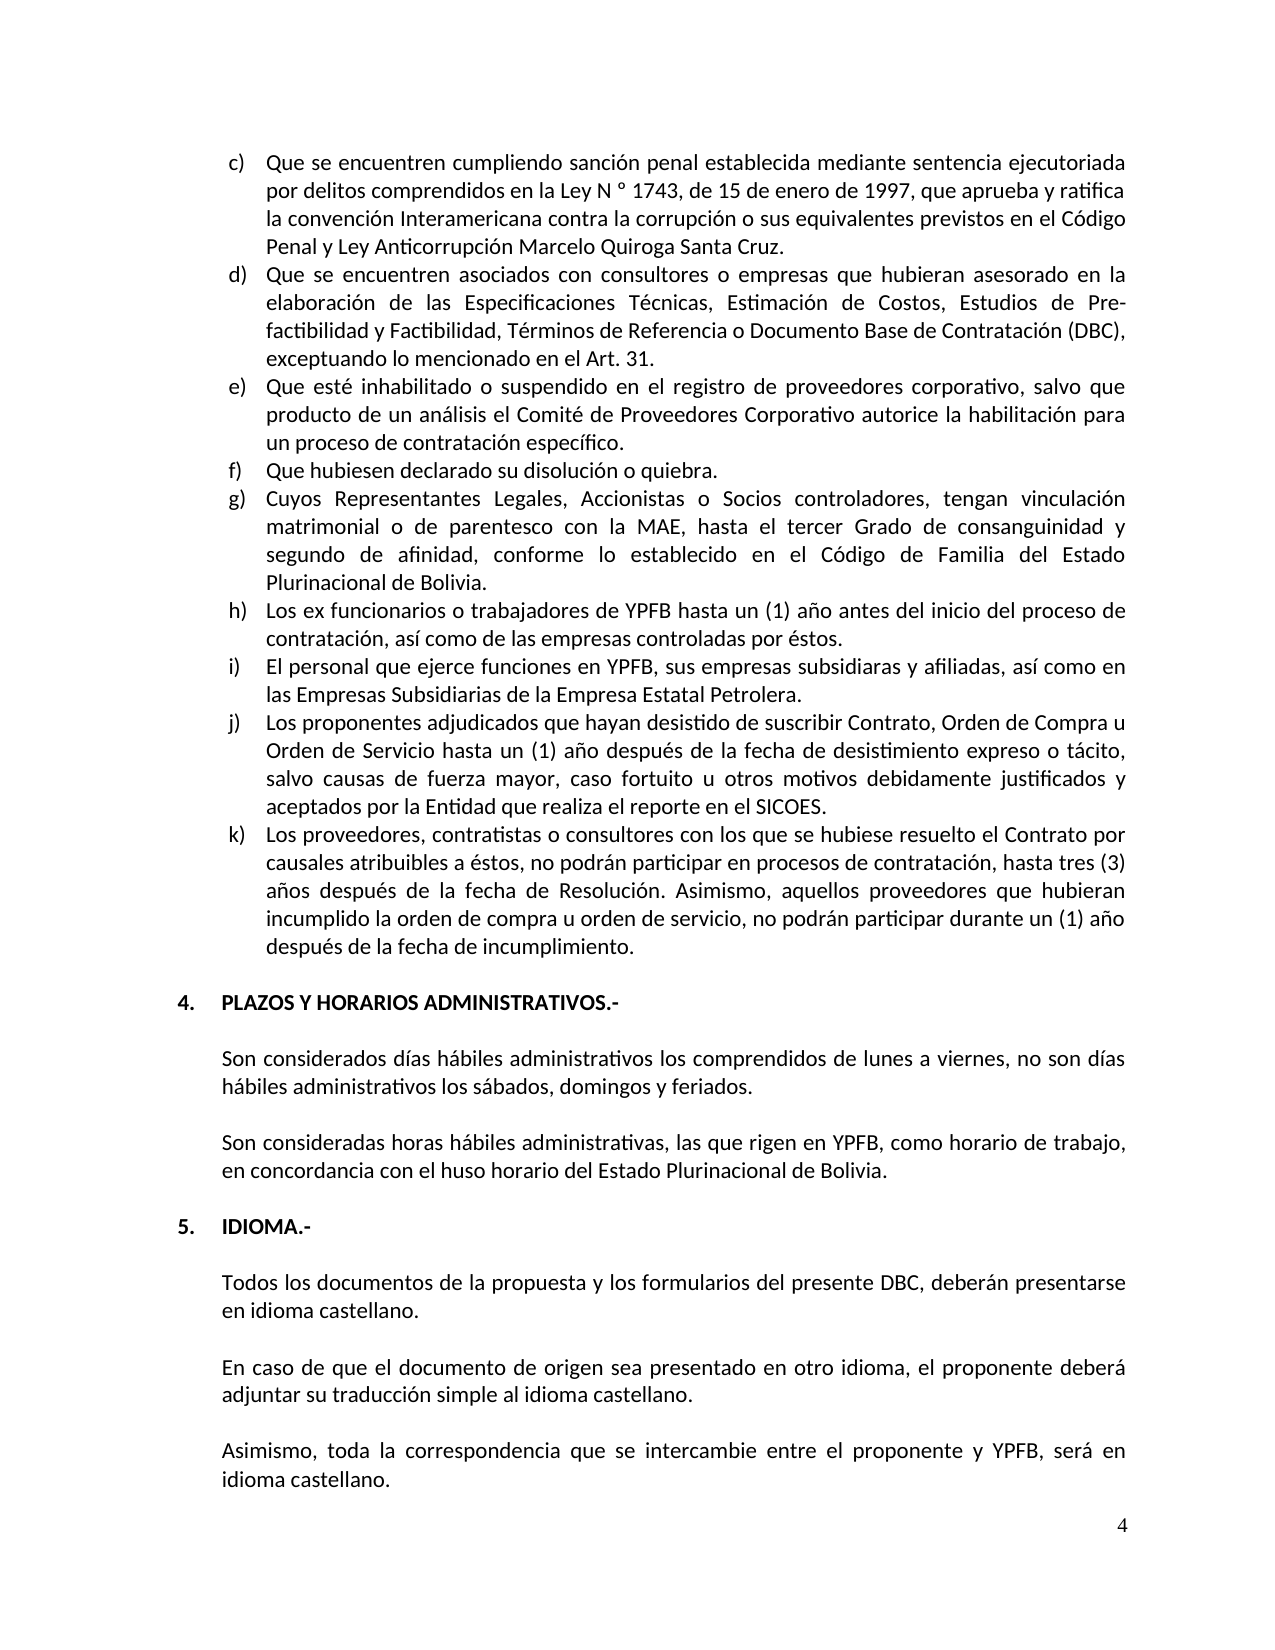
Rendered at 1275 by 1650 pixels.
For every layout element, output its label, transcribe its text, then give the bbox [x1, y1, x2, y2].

list Los ex funcionarios o trabajadores de YPFB hasta un (1) año antes del inicio del proceso de contratación, así como de las empresas controladas por éstos. [228, 596, 1127, 652]
list Son considerados días hábiles administrativos los comprendidos de lunes a viernes, no son días hábiles administrativos los sábados, domingos y feriados. [222, 1044, 1127, 1100]
list Los proveedores, contratistas o consultores con los que se hubiese resuelto el Contrato por causales atribuibles a éstos, no podrán participar en procesos de contratación, hasta tres (3) años después de la fecha de Resolución. Asimismo, aquellos proveedores que hubieran incumplido la orden de compra u orden de servicio, no podrán participar durante un (1) año después de la fecha de incumplimiento. [228, 820, 1127, 960]
list IDIOMA.- [177, 1212, 1127, 1241]
list Que hubiesen declarado su disolución o quiebra. [228, 456, 1127, 484]
list Que esté inhabilitado o suspendido en el registro de proveedores corporativo, salvo que producto de un análisis el Comité de Proveedores Corporativo autorice la habilitación para un proceso de contratación específico. [228, 372, 1127, 456]
list Los proponentes adjudicados que hayan desistido de suscribir Contrato, Orden de Compra u Orden de Servicio hasta un (1) año después de la fecha de desistimiento expreso o tácito, salvo causas de fuerza mayor, caso fortuito u otros motivos debidamente justificados y aceptados por la Entidad que realiza el reporte en el SICOES. [228, 708, 1127, 820]
list Que se encuentren asociados con consultores o empresas que hubieran asesorado en la elaboración de las Especificaciones Técnicas, Estimación de Costos, Estudios de Pre-factibilidad y Factibilidad, Términos de Referencia o Documento Base de Contratación (DBC), exceptuando lo mencionado en el Art. 31. [228, 260, 1127, 372]
list PLAZOS Y HORARIOS ADMINISTRATIVOS.- [177, 988, 1127, 1016]
list El personal que ejerce funciones en YPFB, sus empresas subsidiaras y afiliadas, así como en las Empresas Subsidiarias de la Empresa Estatal Petrolera. [228, 652, 1127, 708]
text Todos los documentos de la propuesta y los formularios del presente DBC, deberán presentarse en idioma castellano. [222, 1268, 1127, 1324]
list Que se encuentren cumpliendo sanción penal establecida mediante sentencia ejecutoriada por delitos comprendidos en la Ley N º 1743, de 15 de enero de 1997, que aprueba y ratifica la convención Interamericana contra la corrupción o sus equivalentes previstos en el Código Penal y Ley Anticorrupción Marcelo Quiroga Santa Cruz. [228, 148, 1127, 260]
list Son consideradas horas hábiles administrativas, las que rigen en YPFB, como horario de trabajo, en concordancia con el huso horario del Estado Plurinacional de Bolivia. [222, 1128, 1127, 1184]
text En caso de que el documento de origen sea presentado en otro idioma, el proponente deberá adjuntar su traducción simple al idioma castellano. [222, 1353, 1127, 1409]
text Asimismo, toda la correspondencia que se intercambie entre el proponente y YPFB, será en idioma castellano. [222, 1437, 1127, 1493]
list Cuyos Representantes Legales, Accionistas o Socios controladores, tengan vinculación matrimonial o de parentesco con la MAE, hasta el tercer Grado de consanguinidad y segundo de afinidad, conforme lo establecido en el Código de Familia del Estado Plurinacional de Bolivia. [228, 484, 1127, 596]
